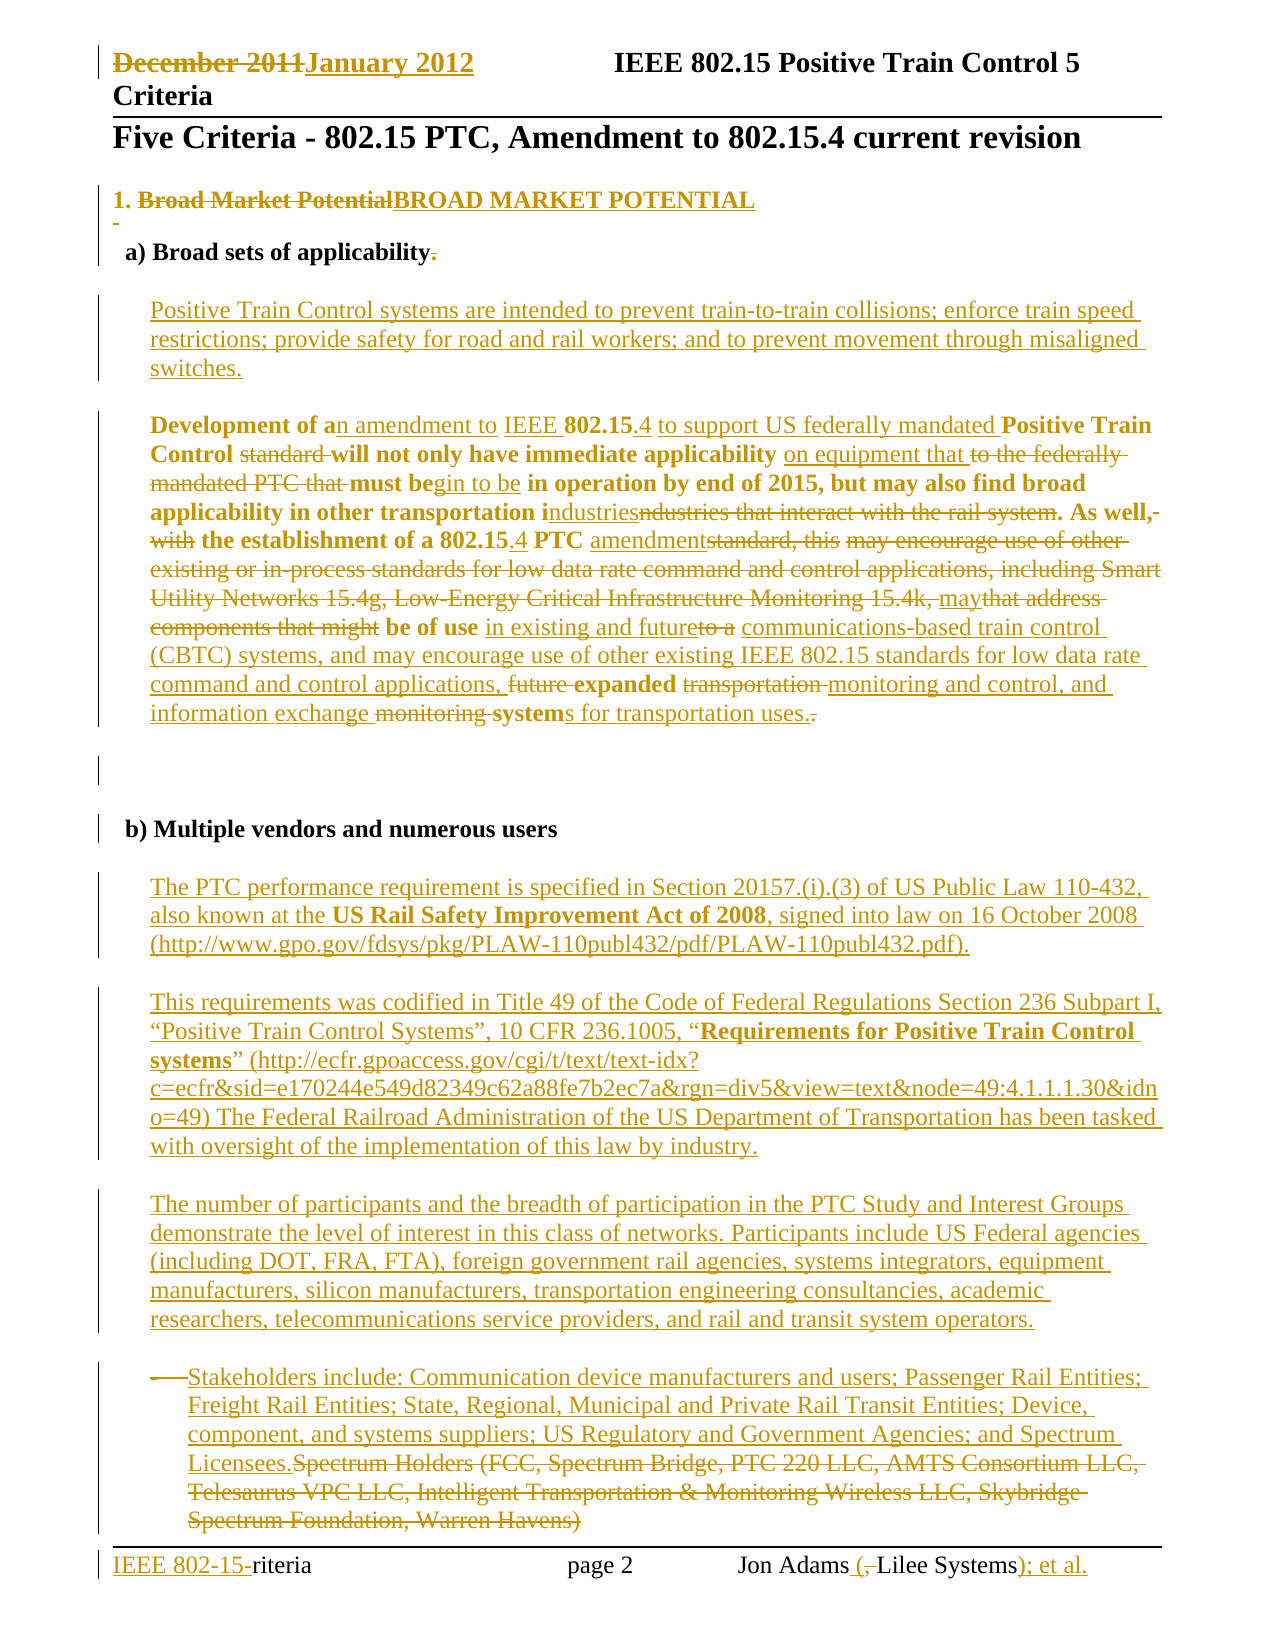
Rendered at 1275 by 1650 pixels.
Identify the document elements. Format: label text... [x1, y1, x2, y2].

list Development of a 802.15 Positive Train Control will not only have immediate applicability must be in operation by end of 2015, but may also find broad applicability in other transportation i. As well, the establishment of a 802.15 PTC be of use expanded system [150, 411, 1162, 727]
text Five Criteria - 802.15 PTC, Amendment to 802.15.4 current revision [112, 118, 1162, 156]
text a) Broad sets of applicability [112, 237, 1162, 266]
text 1. [112, 185, 1162, 214]
text b) Multiple vendors and numerous users [112, 814, 1162, 843]
